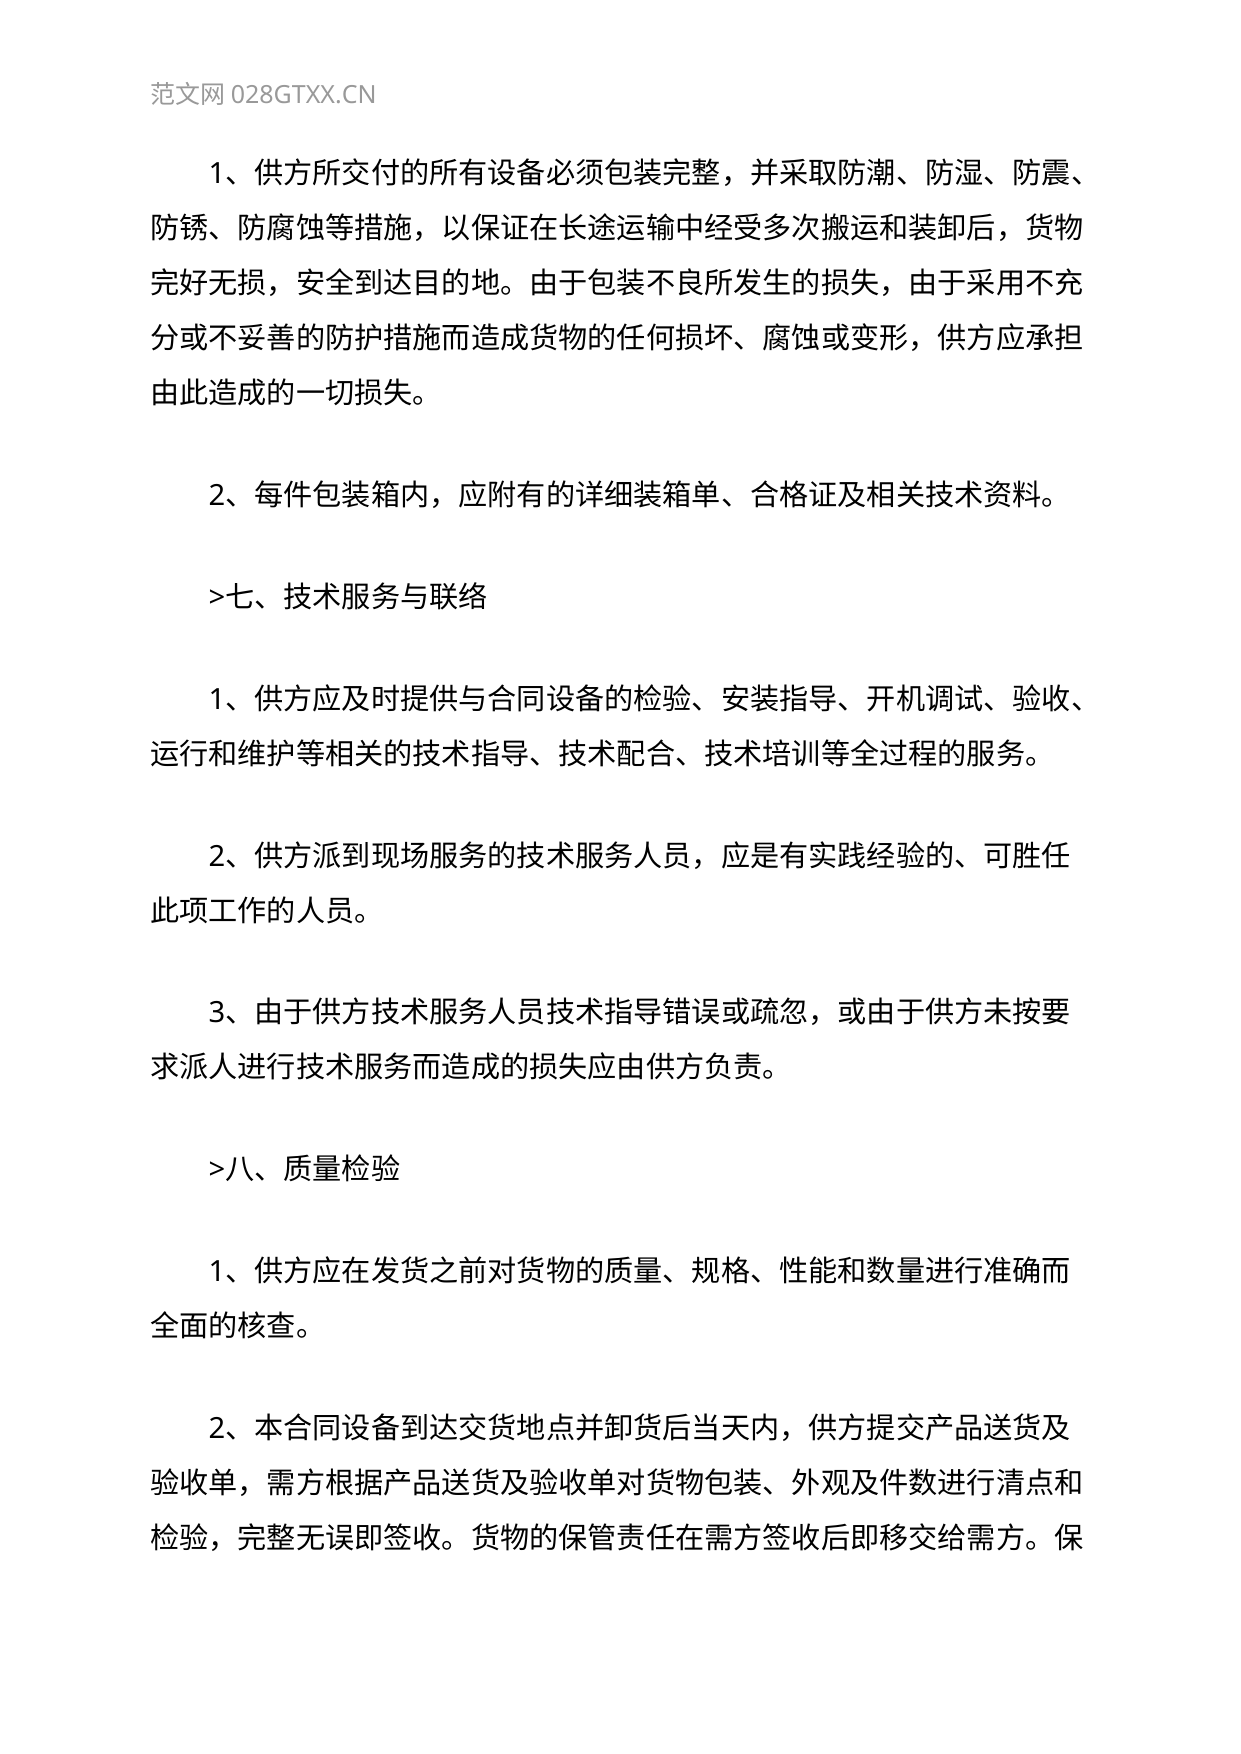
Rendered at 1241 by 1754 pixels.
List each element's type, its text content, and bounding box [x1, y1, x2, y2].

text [150, 1404, 1090, 1557]
text >七、技术服务与联络 [150, 573, 1090, 616]
text 1、供方应及时提供与合同设备的检验、安装指导、开机调试、验收、运行和维护等相关的技术指导、技术配合、技术培训等全过程的服务。 [150, 675, 1090, 773]
text 1、供方应在发货之前对货物的质量、规格、性能和数量进行准确而全面的核查。 [150, 1248, 1090, 1345]
text 2、每件包装箱内，应附有的详细装箱单、合格证及相关技术资料。 [150, 471, 1090, 514]
text >八、质量检验 [150, 1146, 1090, 1188]
text 1、供方所交付的所有设备必须包装完整，并采取防潮、防湿、防震、防锈、防腐蚀等措施，以保证在长途运输中经受多次搬运和装卸后，货物完好无损，安全到达目的地。由于包装不良所发生的损失，由于采用不充分或不妥善的防护措施而造成货物的任何损坏、腐蚀或变形，供方应承担由此造成的一切损失。 [150, 150, 1090, 412]
text 3、由于供方技术服务人员技术指导错误或疏忽，或由于供方未按要求派人进行技术服务而造成的损失应由供方负责。 [150, 989, 1090, 1086]
text 2、供方派到现场服务的技术服务人员，应是有实践经验的、可胜任此项工作的人员。 [150, 832, 1090, 929]
